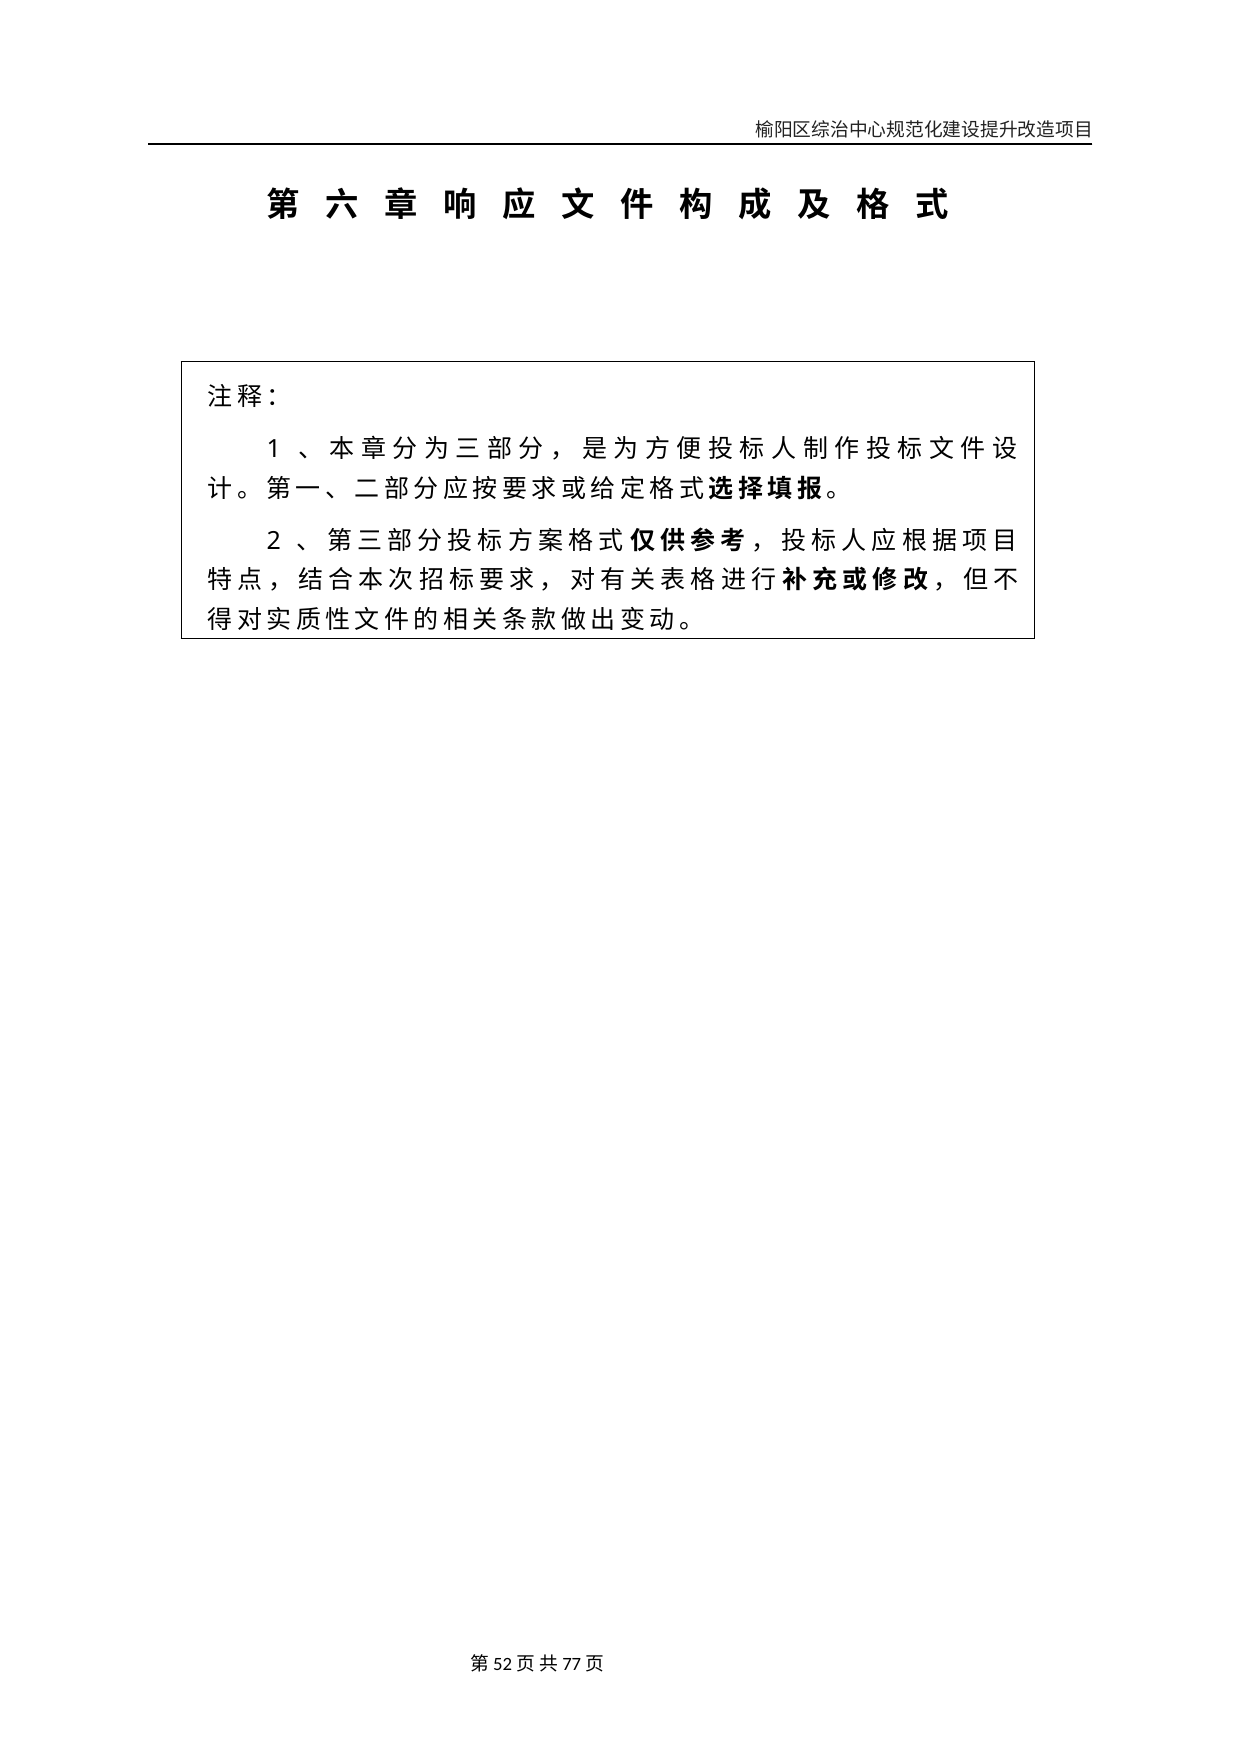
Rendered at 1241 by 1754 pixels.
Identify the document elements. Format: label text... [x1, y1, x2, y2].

table_header 注释： 1、本章分为三部分，是为方便投标人制作投标文件设计。第一、二部分应按要求或给定格式选择填报。 2、第三部分投标方案格式仅供参考，投标人应根据项目特点，结合本次招标要求，对有关表格进行补充或修改，但不得对实质性文件的相关条款做出变动。 [182, 362, 1034, 638]
text 第六章响应文件构成及格式 [148, 163, 1092, 242]
